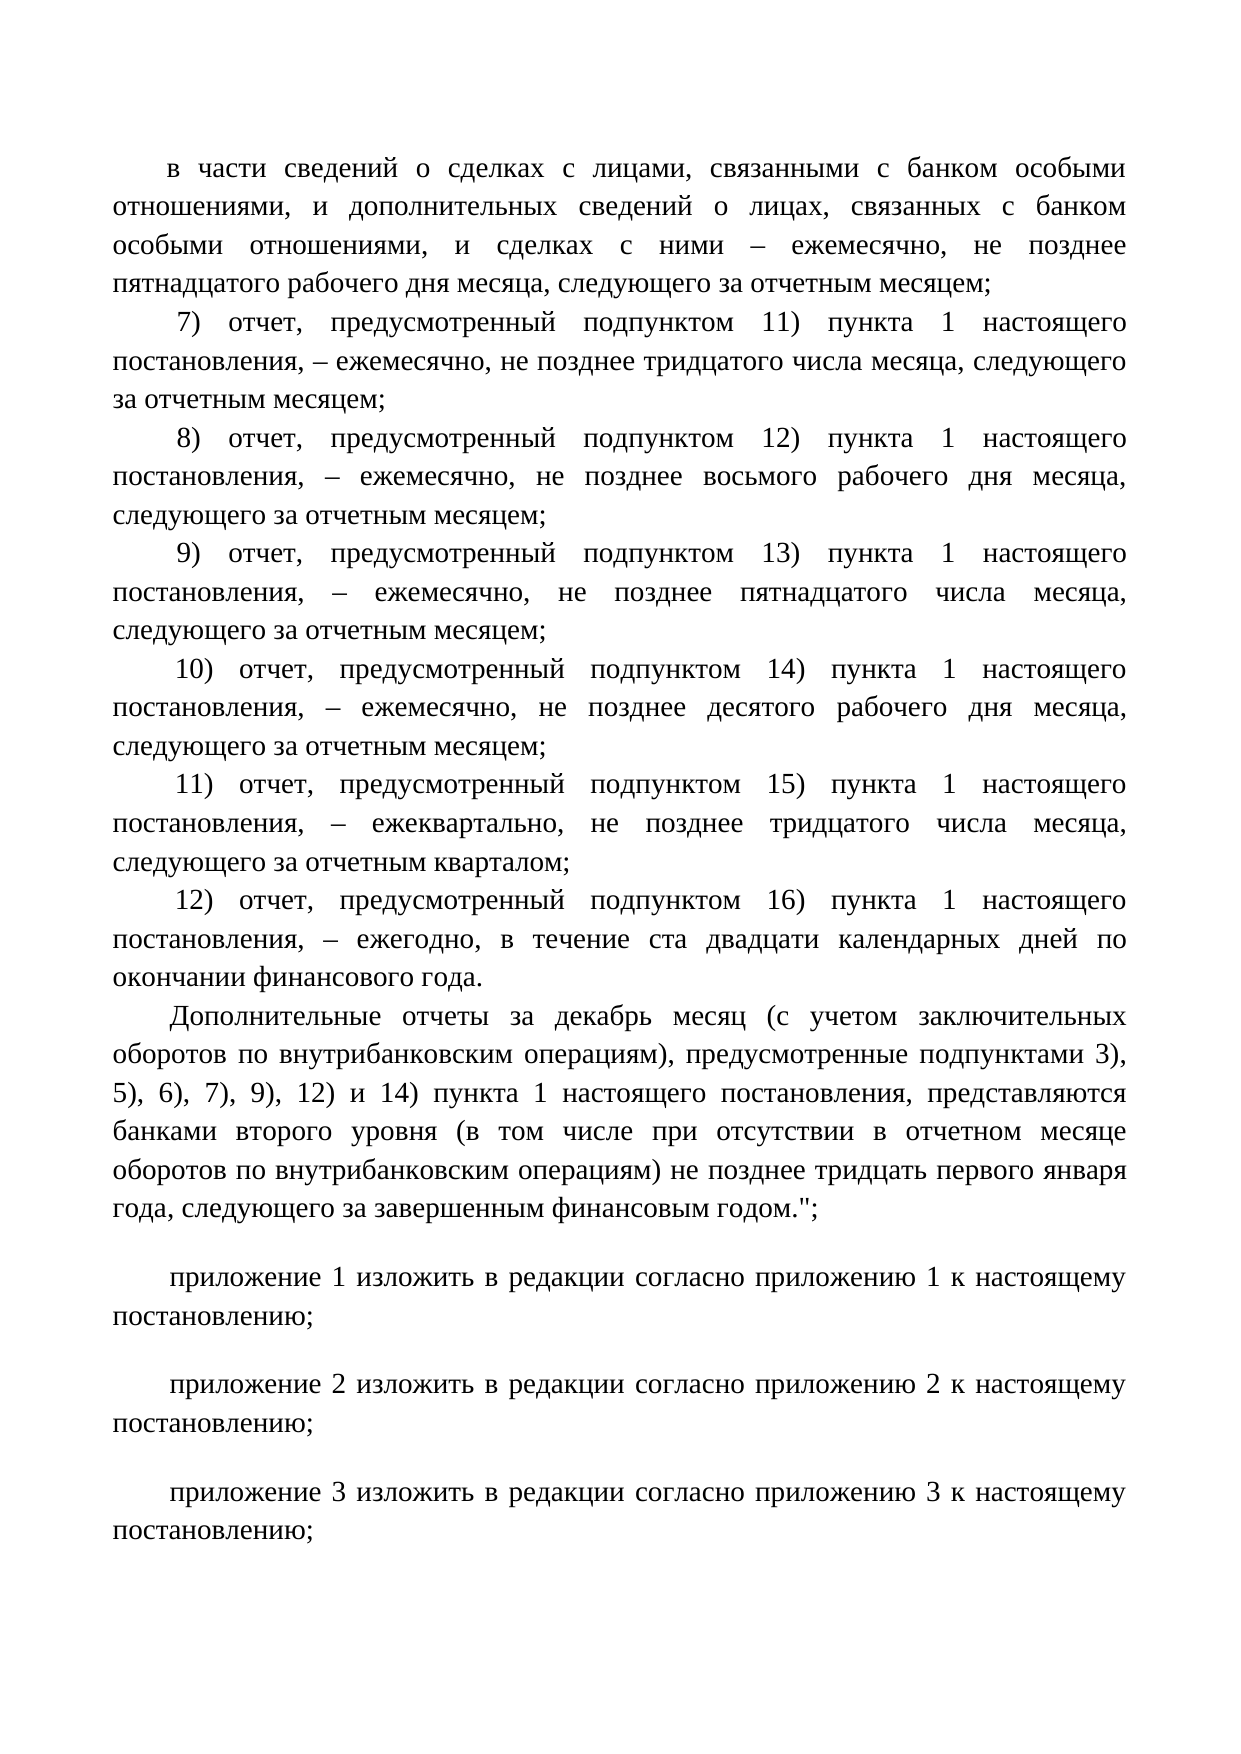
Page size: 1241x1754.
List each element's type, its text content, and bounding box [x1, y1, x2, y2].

text Дополнительные отчеты за декабрь месяц (с учетом заключительных оборотов по внутрибанковским операциям), предусмотренные подпунктами 3), 5), 6), 7), 9), 12) и 14) пункта 1 настоящего постановления, представляются банками второго уровня (в том числе при отсутствии в отчетном месяце оборотов по внутрибанковским операциям) не позднее тридцать первого января года, следующего за завершенным финансовым годом."; [112, 998, 1128, 1224]
text 8) отчет, предусмотренный подпунктом 12) пункта 1 настоящего постановления, – ежемесячно, не позднее восьмого рабочего дня месяца, следующего за отчетным месяцем; [112, 420, 1128, 530]
text приложение 3 изложить в редакции согласно приложению 3 к настоящему постановлению; [112, 1474, 1128, 1546]
text 11) отчет, предусмотренный подпунктом 15) пункта 1 настоящего постановления, – ежеквартально, не позднее тридцатого числа месяца, следующего за отчетным кварталом; [112, 767, 1128, 877]
text 9) отчет, предусмотренный подпунктом 13) пункта 1 настоящего постановления, – ежемесячно, не позднее пятнадцатого числа месяца, следующего за отчетным месяцем; [112, 535, 1128, 646]
text в части сведений о сделках с лицами, связанными с банком особыми отношениями, и дополнительных сведений о лицах, связанных с банком особыми отношениями, и сделках с ними – ежемесячно, не позднее пятнадцатого рабочего дня месяца, следующего за отчетным месяцем; [112, 150, 1128, 299]
text приложение 1 изложить в редакции согласно приложению 1 к настоящему постановлению; [112, 1259, 1128, 1331]
text 12) отчет, предусмотренный подпунктом 16) пункта 1 настоящего постановления, – ежегодно, в течение ста двадцати календарных дней по окончании финансового года. [112, 882, 1128, 993]
text приложение 2 изложить в редакции согласно приложению 2 к настоящему постановлению; [112, 1367, 1128, 1439]
text 7) отчет, предусмотренный подпунктом 11) пункта 1 настоящего постановления, – ежемесячно, не позднее тридцатого числа месяца, следующего за отчетным месяцем; [112, 304, 1128, 415]
text 10) отчет, предусмотренный подпунктом 14) пункта 1 настоящего постановления, – ежемесячно, не позднее десятого рабочего дня месяца, следующего за отчетным месяцем; [112, 651, 1128, 762]
